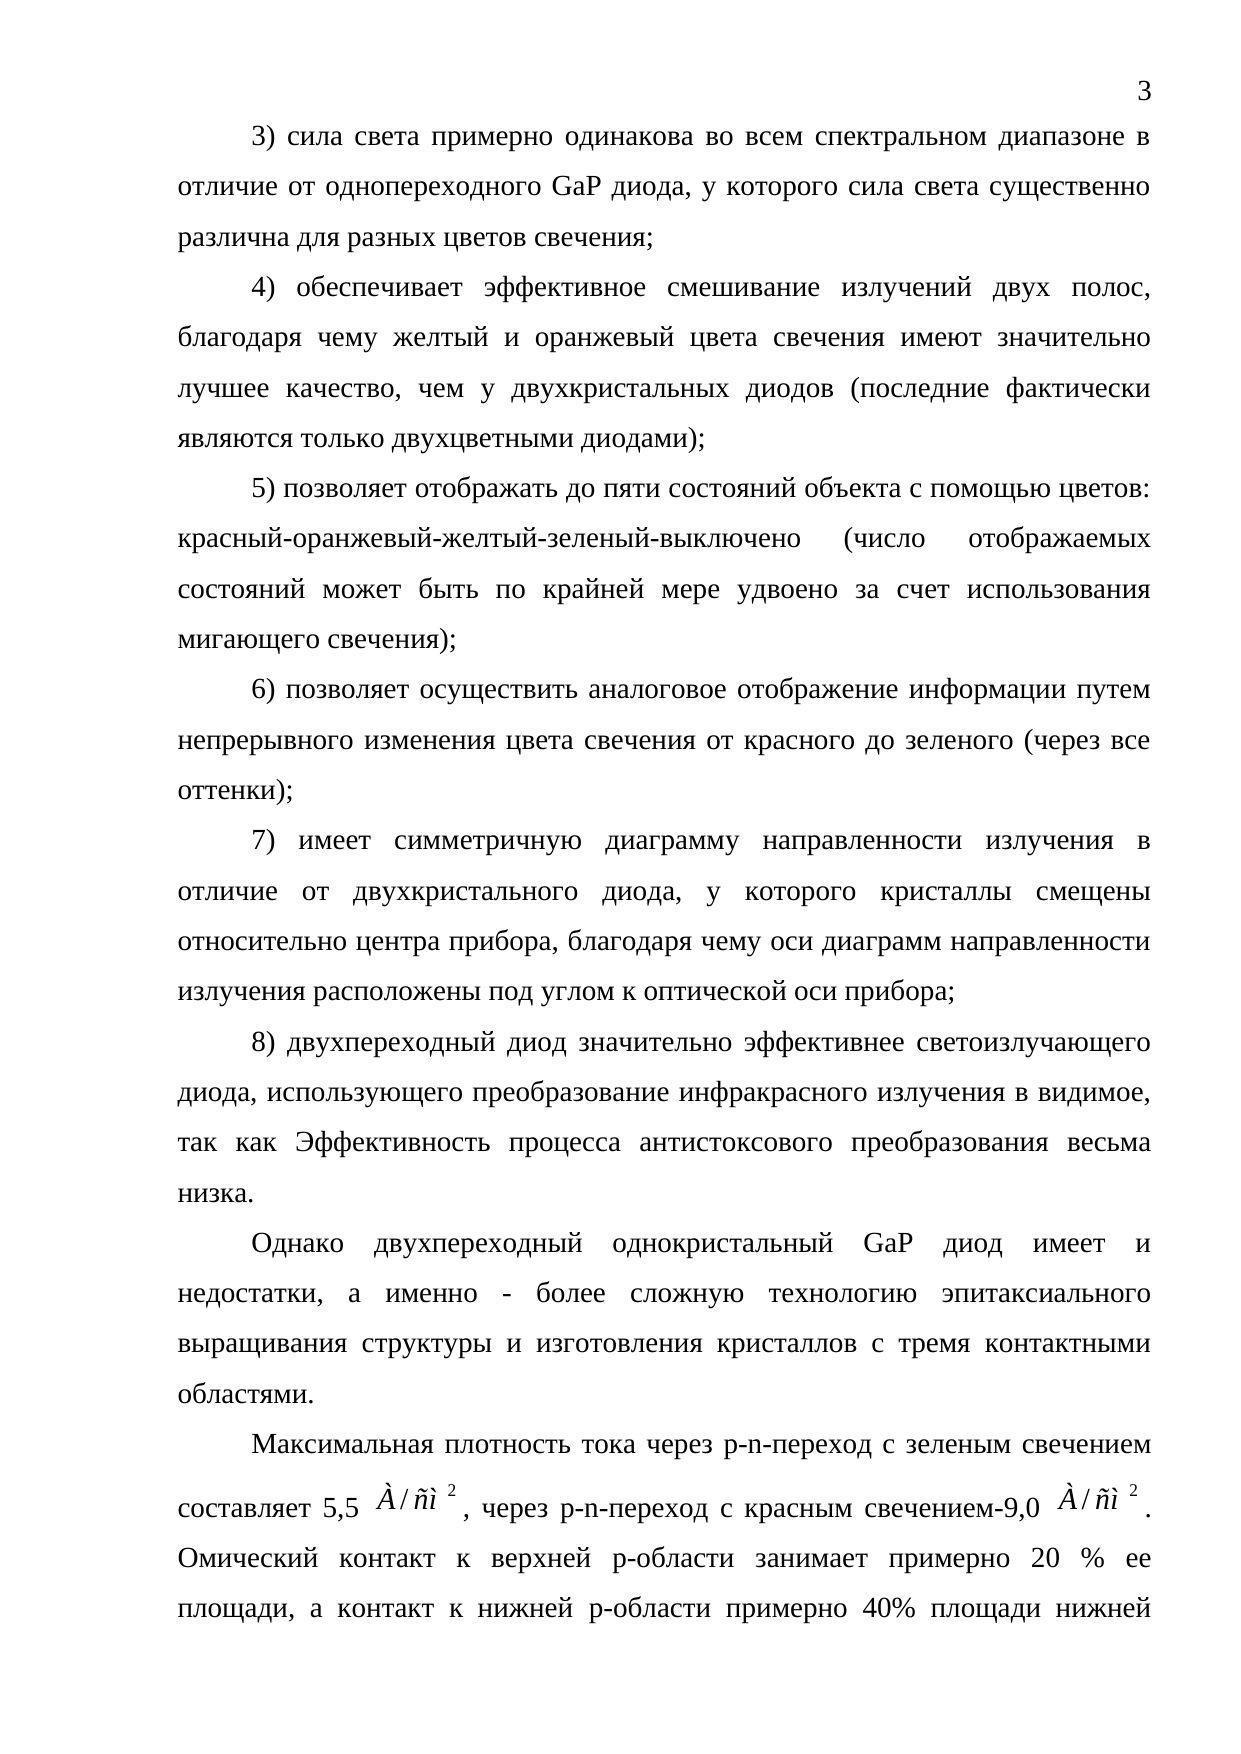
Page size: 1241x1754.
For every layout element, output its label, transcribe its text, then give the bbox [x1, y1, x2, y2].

text 5) позволяет отображать до пяти состояний объекта с помощью цветов: красный-оранжевый-желтый-зеленый-выключено (число отображаемых состояний может быть по крайней мере удвоено за счет использования мигающего свечения); [177, 470, 1152, 655]
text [177, 1426, 1152, 1624]
text 6) позволяет осуществить аналоговое отображение информации путем непрерывного изменения цвета свечения от красного до зеленого (через все оттенки); [177, 672, 1152, 806]
text 8) двухпереходный диод значительно эффективнее светоизлучающего диода, использующего преобразование инфракрасного излучения в видимое, так как Эффективность процесса антистоксового преобразования весьма низка. [177, 1024, 1152, 1208]
text 4) обеспечивает эффективное смешивание излучений двух полос, благодаря чему желтый и оранжевый цвета свечения имеют значительно лучшее качество, чем у двухкристальных диодов (последние фактически являются только двухцветными диодами); [177, 269, 1152, 453]
text Однако двухпереходный однокристальный GaP диод имеет и недостатки, а именно - более сложную технологию эпитаксиального выращивания структуры и изготовления кристаллов с тремя контактными областями. [177, 1225, 1152, 1409]
text 7) имеет симметричную диаграмму направленности излучения в отличие от двухкристального диода, у которого кристаллы смещены относительно центра прибора, благодаря чему оси диаграмм направленности излучения расположены под углом к оптической оси прибора; [177, 822, 1152, 1007]
text 3) сила света примерно одинакова во всем спектральном диапазоне в отличие от однопереходного GaP диода, у которого сила света существенно различна для разных цветов свечения; [177, 118, 1152, 252]
